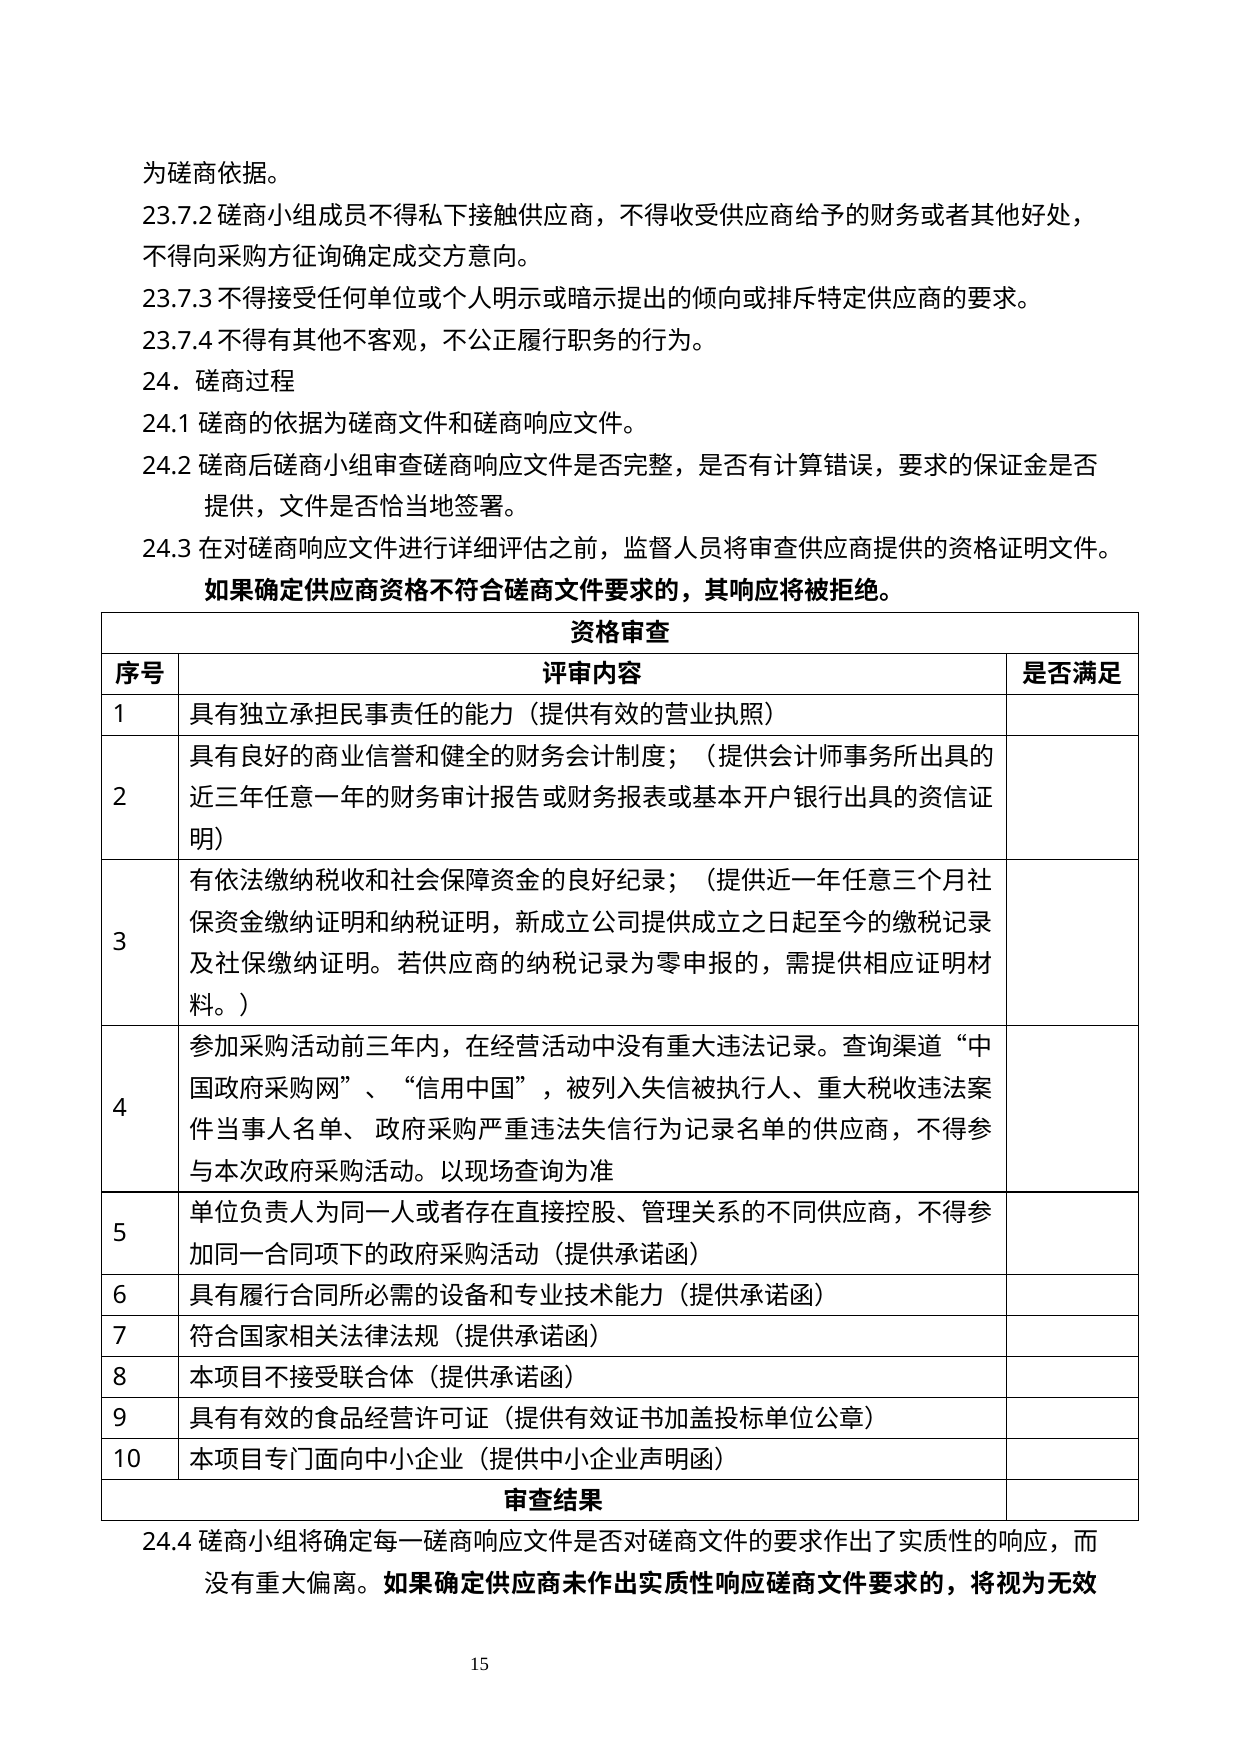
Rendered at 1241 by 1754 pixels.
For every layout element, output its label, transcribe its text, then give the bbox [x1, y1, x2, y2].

table_cell 符合国家相关法律法规（提供承诺函） [179, 1316, 1006, 1356]
table_cell [1007, 736, 1138, 859]
table_cell 10 [102, 1439, 178, 1479]
table_cell [1007, 860, 1138, 1025]
text 24.1 磋商的依据为磋商文件和磋商响应文件。 [142, 403, 1098, 440]
text 24.2 磋商后磋商小组审查磋商响应文件是否完整，是否有计算错误，要求的保证金是否提供，文件是否恰当地签署。 [142, 445, 1098, 523]
table_cell 8 [102, 1357, 178, 1397]
table_cell 具有履行合同所必需的设备和专业技术能力（提供承诺函） [179, 1275, 1006, 1315]
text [142, 1521, 1098, 1599]
table_cell 参加采购活动前三年内，在经营活动中没有重大违法记录。查询渠道“中国政府采购网”、“信用中国”，被列入失信被执行人、重大税收违法案件当事人名单、 政府采购严重违法失信行为记录名单的供应商，不得参与本次政府采购活动。以现场查询为准 [179, 1026, 1006, 1191]
table_cell 是否满足 [1007, 654, 1138, 694]
table_cell [1007, 1275, 1138, 1315]
table_cell 4 [102, 1026, 178, 1191]
table_cell 具有有效的食品经营许可证（提供有效证书加盖投标单位公章） [179, 1398, 1006, 1438]
table_cell [1007, 1026, 1138, 1191]
table_cell 2 [102, 736, 178, 859]
table_cell 本项目不接受联合体（提供承诺函） [179, 1357, 1006, 1397]
table_header 资格审查 [102, 613, 1138, 653]
table_cell 具有独立承担民事责任的能力（提供有效的营业执照） [179, 695, 1006, 735]
text 24．磋商过程 [142, 362, 1098, 398]
table_cell [1007, 1316, 1138, 1356]
table_cell 单位负责人为同一人或者存在直接控股、管理关系的不同供应商，不得参加同一合同项下的政府采购活动（提供承诺函） [179, 1193, 1006, 1274]
table_cell [1007, 1357, 1138, 1397]
table_cell [1007, 695, 1138, 735]
table_cell 本项目专门面向中小企业（提供中小企业声明函） [179, 1439, 1006, 1479]
table_cell 序号 [102, 654, 178, 694]
table_cell 6 [102, 1275, 178, 1315]
table_cell 有依法缴纳税收和社会保障资金的良好纪录；（提供近一年任意三个月社保资金缴纳证明和纳税证明，新成立公司提供成立之日起至今的缴税记录及社保缴纳证明。若供应商的纳税记录为零申报的，需提供相应证明材料。） [179, 860, 1006, 1025]
table_cell 具有良好的商业信誉和健全的财务会计制度；（提供会计师事务所出具的近三年任意一年的财务审计报告或财务报表或基本开户银行出具的资信证明） [179, 736, 1006, 859]
table_cell [1007, 1398, 1138, 1438]
table_cell [1007, 1193, 1138, 1274]
table_cell 评审内容 [179, 654, 1006, 694]
table_cell [1007, 1480, 1138, 1520]
table_cell 5 [102, 1193, 178, 1274]
table_cell 3 [102, 860, 178, 1025]
table_cell 审查结果 [102, 1480, 1006, 1520]
table_cell 7 [102, 1316, 178, 1356]
text 23.7.4不得有其他不客观，不公正履行职务的行为。 [142, 320, 1098, 356]
text 24.3 在对磋商响应文件进行详细评估之前，监督人员将审查供应商提供的资格证明文件。如果确定供应商资格不符合磋商文件要求的，其响应将被拒绝。 [142, 528, 1098, 606]
text 23.7.2磋商小组成员不得私下接触供应商，不得收受供应商给予的财务或者其他好处，不得向采购方征询确定成交方意向。 [142, 195, 1098, 273]
table_cell 9 [102, 1398, 178, 1438]
table_cell [1007, 1439, 1138, 1479]
table_cell 1 [102, 695, 178, 735]
text 23.7.3不得接受任何单位或个人明示或暗示提出的倾向或排斥特定供应商的要求。 [142, 278, 1098, 315]
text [142, 153, 1098, 190]
